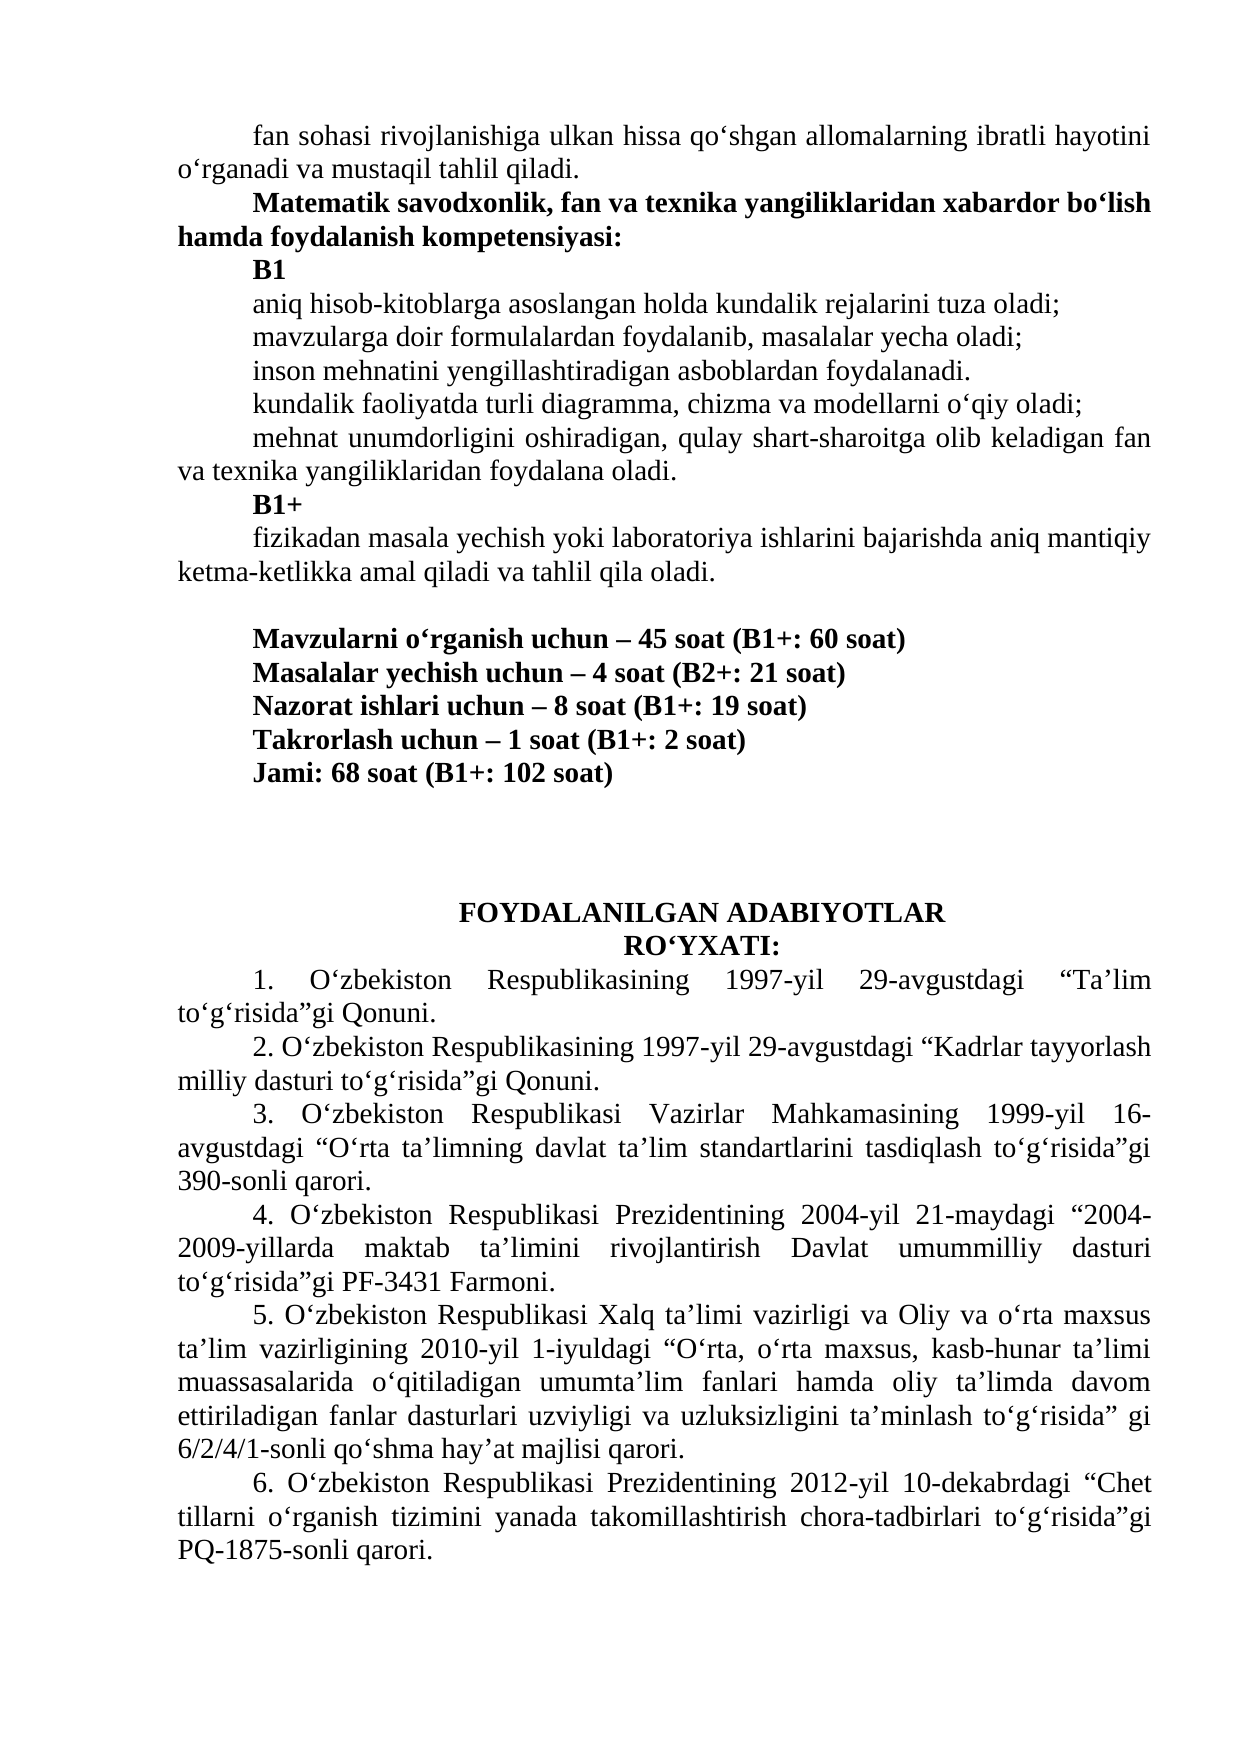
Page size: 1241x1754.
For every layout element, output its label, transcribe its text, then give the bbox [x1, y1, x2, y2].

text B1 [177, 252, 1152, 286]
text FOYDALANILGAN ADABIYOTLAR [177, 895, 1152, 928]
text mavzularga doir formulalardan foydalanib, masalalar yecha oladi; [177, 319, 1152, 353]
text Jami: 68 soat (B1+: 102 soat) [177, 755, 1152, 789]
text fizikadan masala yechish yoki laboratoriya ishlarini bajarishda aniq mantiqiy ketma-ketlikka amal qiladi va tahlil qila oladi. [177, 521, 1152, 588]
text inson mehnatini yengillashtiradigan asboblardan foydalanadi. [177, 353, 1152, 386]
text Matematik savodxonlik, fan va texnika yangiliklaridan xabardor bo‘lish hamda foydalanish kompetensiyasi: [177, 185, 1152, 252]
text 6. O‘zbekiston Respublikasi Prezidentining 2012-yil 10-dekabrdagi “Chet tillarni o‘rganish tizimini yanada takomillashtirish chora-tadbirlari to‘g‘risida”gi PQ-1875-sonli qarori. [177, 1465, 1152, 1566]
text mehnat unumdorligini oshiradigan, qulay shart-sharoitga olib keladigan fan va texnika yangiliklaridan foydalana oladi. [177, 420, 1152, 487]
text Masalalar yechish uchun – 4 soat (B2+: 21 soat) [177, 655, 1152, 688]
text 1. O‘zbekiston Respublikasining 1997-yil 29-avgustdagi “Ta’lim to‘g‘risida”gi Qonuni. [177, 962, 1152, 1029]
text 5. O‘zbekiston Respublikasi Xalq ta’limi vazirligi va Oliy va o‘rta maxsus ta’lim vazirligining 2010-yil 1-iyuldagi “O‘rta, o‘rta maxsus, kasb-hunar ta’limi muassasalarida o‘qitiladigan umumta’lim fanlari hamda oliy ta’limda davom ettiriladigan fanlar dasturlari uzviyligi va uzluksizligini ta’minlash to‘g‘risida” gi 6/2/4/1-sonli qo‘shma hay’at majlisi qarori. [177, 1297, 1152, 1465]
text kundalik faoliyatda turli diagramma, chizma va modellarni o‘qiy oladi; [177, 386, 1152, 420]
text RO‘YXATI: [177, 928, 1152, 962]
text 3. O‘zbekiston Respublikasi Vazirlar Mahkamasining 1999-yil 16-avgustdagi “O‘rta ta’limning davlat ta’lim standartlarini tasdiqlash to‘g‘risida”gi 390-sonli qarori. [177, 1096, 1152, 1197]
text fan sohasi rivojlanishiga ulkan hissa qo‘shgan allomalarning ibratli hayotini o‘rganadi va mustaqil tahlil qiladi. [177, 118, 1152, 185]
text 2. O‘zbekiston Respublikasining 1997-yil 29-avgustdagi “Kadrlar tayyorlash milliy dasturi to‘g‘risida”gi Qonuni. [177, 1029, 1152, 1096]
text Mavzularni o‘rganish uchun – 45 soat (B1+: 60 soat) [177, 621, 1152, 655]
text Nazorat ishlari uchun – 8 soat (B1+: 19 soat) [177, 688, 1152, 722]
text 4. O‘zbekiston Respublikasi Prezidentining 2004-yil 21-maydagi “2004-2009-yillarda maktab ta’limini rivojlantirish Davlat umummilliy dasturi to‘g‘risida”gi PF-3431 Farmoni. [177, 1197, 1152, 1297]
text aniq hisob-kitoblarga asoslangan holda kundalik rejalarini tuza oladi; [177, 286, 1152, 319]
text B1+ [177, 487, 1152, 521]
text Takrorlash uchun – 1 soat (B1+: 2 soat) [177, 722, 1152, 755]
